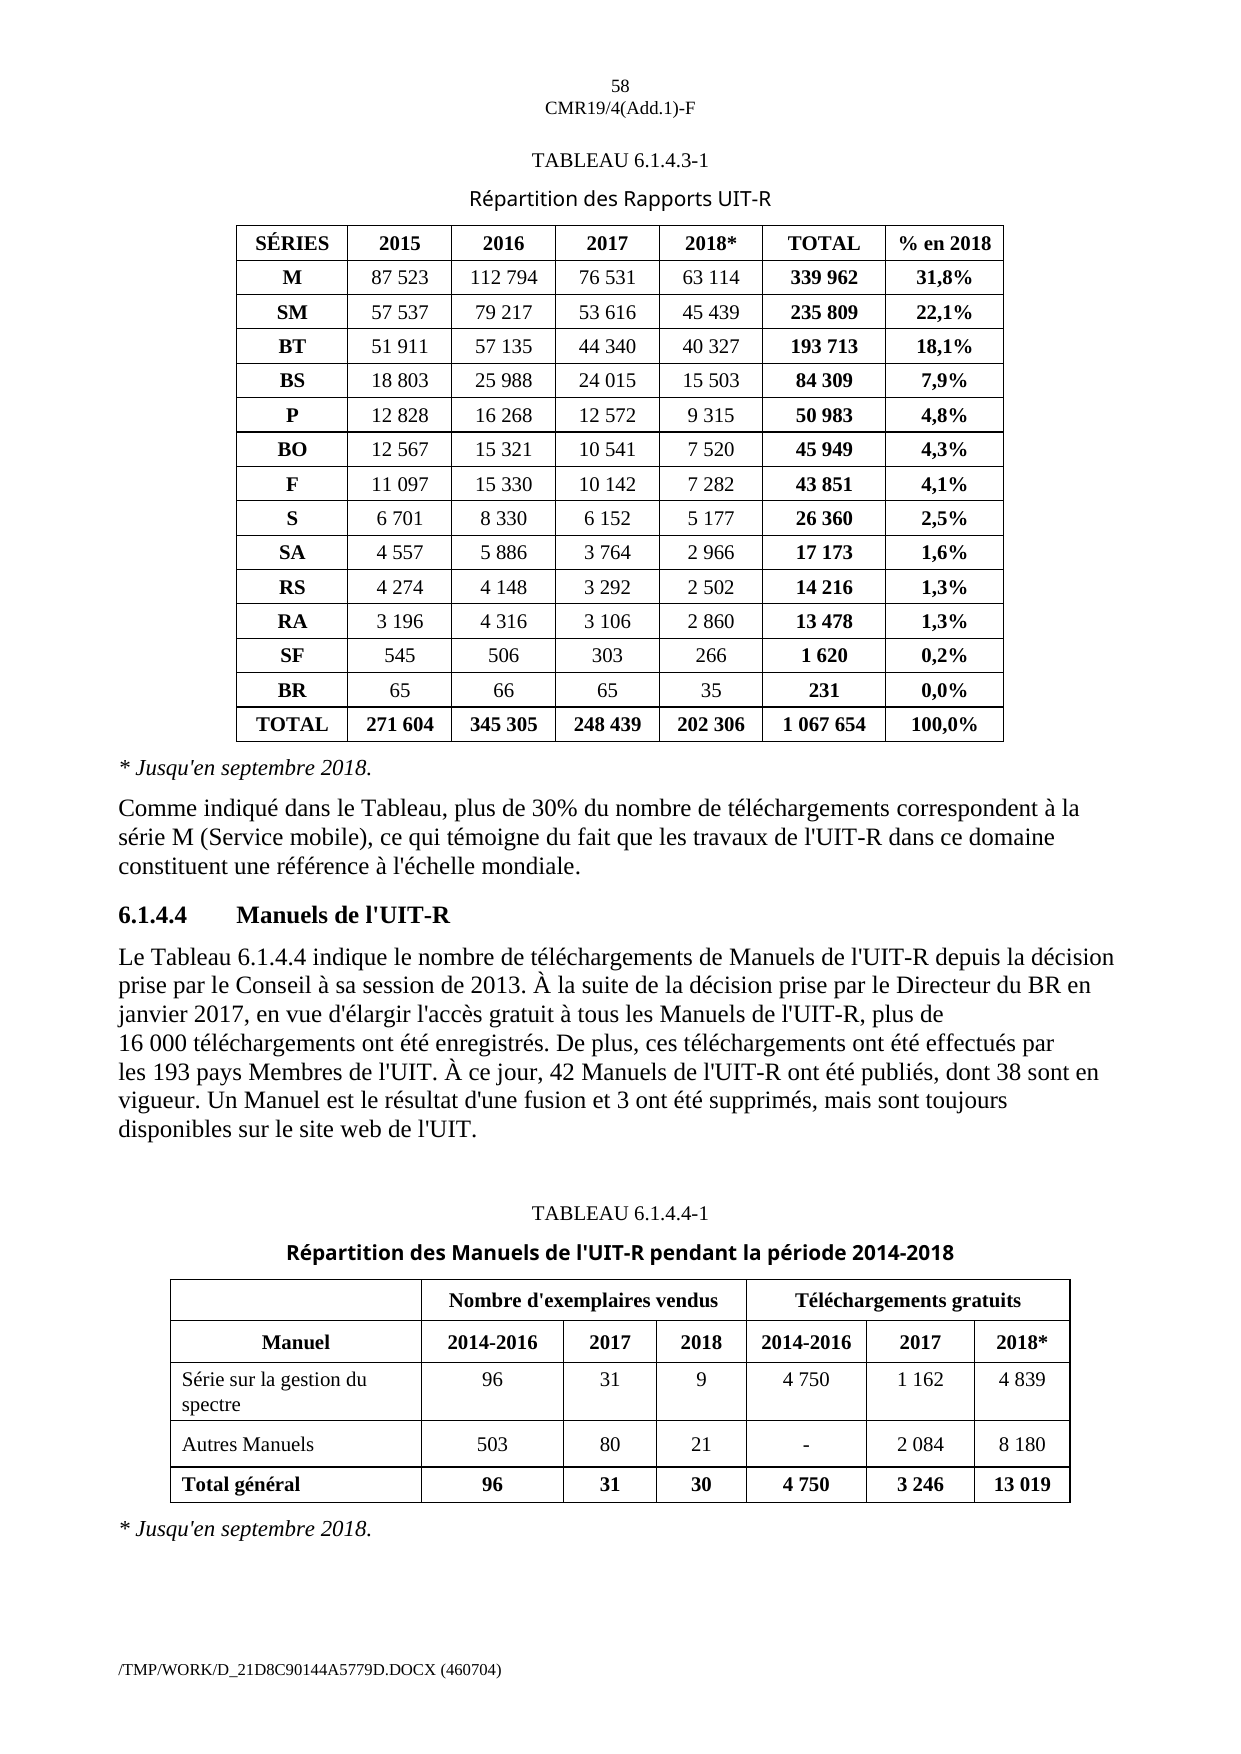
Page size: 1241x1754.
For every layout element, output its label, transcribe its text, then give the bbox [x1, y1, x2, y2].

table_cell 24 015 [556, 364, 659, 397]
table_header [171, 1280, 421, 1320]
table_header % en 2018 [886, 226, 1003, 259]
table_cell 8 330 [452, 501, 555, 534]
table_cell 5 886 [452, 536, 555, 569]
table_cell 87 523 [348, 261, 451, 294]
table_cell 12 828 [348, 398, 451, 431]
table_cell 266 [660, 639, 762, 672]
text TableAU 6.1.4.4-1 [118, 1201, 1122, 1225]
table_cell 3 196 [348, 604, 451, 638]
table_cell 57 537 [348, 295, 451, 328]
table_cell 9 315 [660, 398, 762, 431]
table_cell 50 983 [763, 398, 885, 431]
table_cell 26 360 [763, 501, 885, 534]
table_cell 100,0% [886, 708, 1003, 741]
table_cell 45 949 [763, 433, 885, 466]
table_cell 545 [348, 639, 451, 672]
table_cell RA [237, 604, 347, 638]
table_cell 96 [422, 1468, 563, 1502]
table_cell 10 541 [556, 433, 659, 466]
table_cell 303 [556, 639, 659, 672]
table_cell SA [237, 536, 347, 569]
table_cell 193 713 [763, 329, 885, 363]
table_cell 6 701 [348, 501, 451, 534]
table_cell 18,1% [886, 329, 1003, 363]
table_cell 31 [564, 1468, 656, 1502]
table_cell 31 [564, 1363, 656, 1420]
text * Jusqu'en septembre 2018. [118, 1516, 1122, 1542]
table_cell 10 142 [556, 467, 659, 500]
table_cell 4 839 [975, 1363, 1069, 1420]
table_cell 3 246 [867, 1468, 974, 1502]
table_cell BR [237, 673, 347, 706]
table_cell 1 162 [867, 1363, 974, 1420]
table_cell 1 620 [763, 639, 885, 672]
table_header 2015 [348, 226, 451, 259]
table_cell 22,1% [886, 295, 1003, 328]
table_cell 31,8% [886, 261, 1003, 294]
table_cell 4,3% [886, 433, 1003, 466]
table_cell 13 478 [763, 604, 885, 638]
table_cell 2017 [867, 1321, 974, 1362]
table_cell 506 [452, 639, 555, 672]
table_cell 9 [657, 1363, 746, 1420]
table_cell 2 966 [660, 536, 762, 569]
table_cell Manuel [171, 1321, 421, 1362]
table_cell 4 274 [348, 570, 451, 603]
table_cell 1 067 654 [763, 708, 885, 741]
table_cell 7,9% [886, 364, 1003, 397]
table_cell SM [237, 295, 347, 328]
table_header 2016 [452, 226, 555, 259]
table_cell 18 803 [348, 364, 451, 397]
table_cell 12 567 [348, 433, 451, 466]
table_cell 63 114 [660, 261, 762, 294]
table_cell F [237, 467, 347, 500]
table_cell 15 503 [660, 364, 762, 397]
table_cell 4,8% [886, 398, 1003, 431]
table_cell 21 [657, 1421, 746, 1466]
table_cell 248 439 [556, 708, 659, 741]
subtitle 6.1.4.4 Manuels de l'UIT-R [118, 900, 1122, 929]
table_cell 15 321 [452, 433, 555, 466]
table_cell 2017 [564, 1321, 656, 1362]
table_cell 4 316 [452, 604, 555, 638]
table_cell 65 [348, 673, 451, 706]
table_cell 4 557 [348, 536, 451, 569]
table_cell BS [237, 364, 347, 397]
table_cell 17 173 [763, 536, 885, 569]
table_cell 45 439 [660, 295, 762, 328]
title Répartition des Manuels de l'UIT-R pendant la période 2014-2018 [118, 1238, 1122, 1266]
table_cell Autres Manuels [171, 1421, 421, 1466]
table_cell BT [237, 329, 347, 363]
table_cell 15 330 [452, 467, 555, 500]
table_cell 235 809 [763, 295, 885, 328]
table_cell 2018 [657, 1321, 746, 1362]
table_cell 53 616 [556, 295, 659, 328]
table_header 2018* [660, 226, 762, 259]
table_cell 0,2% [886, 639, 1003, 672]
table_header SÉRIES [237, 226, 347, 259]
table_cell 76 531 [556, 261, 659, 294]
table_cell 202 306 [660, 708, 762, 741]
table_cell 4 750 [747, 1468, 866, 1502]
table_cell 66 [452, 673, 555, 706]
table_cell BO [237, 433, 347, 466]
table_cell SF [237, 639, 347, 672]
table_cell 30 [657, 1468, 746, 1502]
table_cell 43 851 [763, 467, 885, 500]
table_cell 96 [422, 1363, 563, 1420]
table_cell 2014-2016 [422, 1321, 563, 1362]
table_cell Série sur la gestion du spectre [171, 1363, 421, 1420]
table_cell 2,5% [886, 501, 1003, 534]
text * Jusqu'en septembre 2018. [118, 754, 1122, 781]
table_cell 12 572 [556, 398, 659, 431]
table_cell 51 911 [348, 329, 451, 363]
table_cell RS [237, 570, 347, 603]
table_cell 8 180 [975, 1421, 1069, 1466]
table_cell M [237, 261, 347, 294]
table_cell 80 [564, 1421, 656, 1466]
table_cell 25 988 [452, 364, 555, 397]
table_cell 1,6% [886, 536, 1003, 569]
text Comme indiqué dans le Tableau, plus de 30% du nombre de téléchargements correspondent à la série M (Service mobile), ce qui témoigne du fait que les travaux de l'UIT-R dans ce domaine constituent une référence à l'échelle mondiale. [118, 793, 1122, 879]
table_cell P [237, 398, 347, 431]
table_cell 1,3% [886, 604, 1003, 638]
table_cell 7 282 [660, 467, 762, 500]
table_cell 16 268 [452, 398, 555, 431]
table_cell S [237, 501, 347, 534]
table_cell 2 084 [867, 1421, 974, 1466]
table_cell 112 794 [452, 261, 555, 294]
table_cell 3 106 [556, 604, 659, 638]
table_header Téléchargements gratuits [747, 1280, 1069, 1320]
table_cell TOTAL [237, 708, 347, 741]
table_cell Total général [171, 1468, 421, 1502]
table_cell 11 097 [348, 467, 451, 500]
table_cell 2014-2016 [747, 1321, 866, 1362]
table_cell 2018* [975, 1321, 1069, 1362]
table_cell 79 217 [452, 295, 555, 328]
table_cell 84 309 [763, 364, 885, 397]
table_cell - [747, 1421, 866, 1466]
table_cell 1,3% [886, 570, 1003, 603]
table_cell 339 962 [763, 261, 885, 294]
table_cell 2 860 [660, 604, 762, 638]
table_cell 3 292 [556, 570, 659, 603]
table_cell 0,0% [886, 673, 1003, 706]
table_cell 503 [422, 1421, 563, 1466]
table_header Nombre d'exemplaires vendus [422, 1280, 746, 1320]
table_header 2017 [556, 226, 659, 259]
table_cell 4 148 [452, 570, 555, 603]
table_cell 5 177 [660, 501, 762, 534]
table_cell 40 327 [660, 329, 762, 363]
table_header TOTAL [763, 226, 885, 259]
table_cell 345 305 [452, 708, 555, 741]
table_cell 13 019 [975, 1468, 1069, 1502]
table_cell 6 152 [556, 501, 659, 534]
table_cell 65 [556, 673, 659, 706]
table_cell 231 [763, 673, 885, 706]
table_cell 3 764 [556, 536, 659, 569]
table_cell 57 135 [452, 329, 555, 363]
title Répartition des Rapports UIT-R [118, 184, 1122, 213]
table_cell 14 216 [763, 570, 885, 603]
text TABLEAU 6.1.4.3-1 [118, 148, 1122, 172]
table_cell 7 520 [660, 433, 762, 466]
table_cell 4 750 [747, 1363, 866, 1420]
table_cell 44 340 [556, 329, 659, 363]
text Le Tableau 6.1.4.4 indique le nombre de téléchargements de Manuels de l'UIT-R depuis la décision prise par le Conseil à sa session de 2013. À la suite de la décision prise par le Directeur du BR en janvier 2017, en vue d'élargir l'accès gratuit à tous les Manuels de l'UIT-R, plus de 16 000 téléchargements ont été enregistrés. De plus, ces téléchargements ont été effectués par les 193 pays Membres de l'UIT. À ce jour, 42 Manuels de l'UIT-R ont été publiés, dont 38 sont en vigueur. Un Manuel est le résultat d'une fusion et 3 ont été supprimés, mais sont toujours disponibles sur le site web de l'UIT. [118, 942, 1122, 1143]
table_cell 271 604 [348, 708, 451, 741]
table_cell 2 502 [660, 570, 762, 603]
table_cell 4,1% [886, 467, 1003, 500]
table_cell 35 [660, 673, 762, 706]
